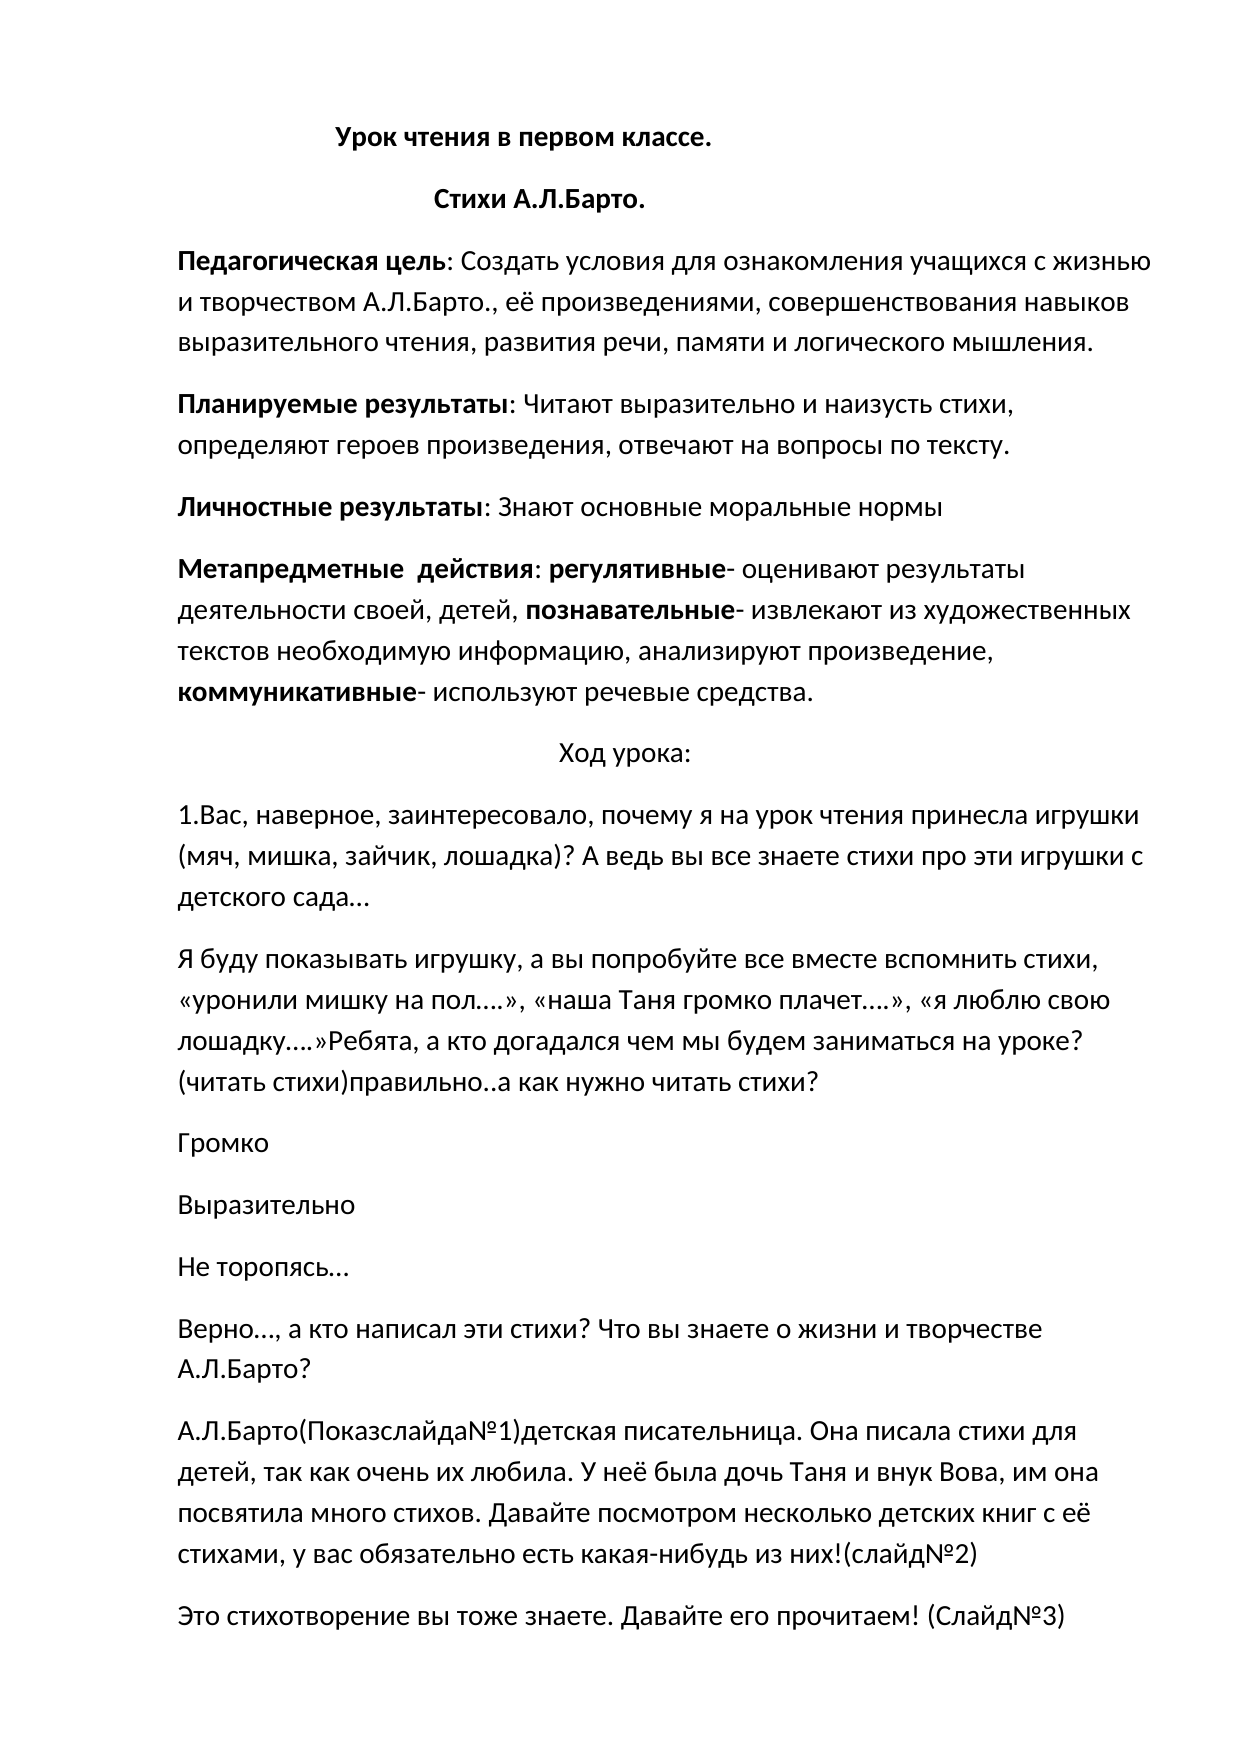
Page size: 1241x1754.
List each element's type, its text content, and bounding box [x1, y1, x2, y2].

text Планируемые результаты: Читают выразительно и наизусть стихи, определяют героев произведения, отвечают на вопросы по тексту. [177, 385, 1152, 462]
text Не торопясь… [177, 1248, 1152, 1283]
text А.Л.Барто(Показслайда№1)детская писательница. Она писала стихи для детей, так как очень их любила. У неё была дочь Таня и внук Вова, им она посвятила много стихов. Давайте посмотром несколько детских книг с её стихами, у вас обязательно есть какая-нибудь из них!(слайд№2) [177, 1412, 1152, 1571]
text Выразительно [177, 1186, 1152, 1222]
text Я буду показывать игрушку, а вы попробуйте все вместе вспомнить стихи, «уронили мишку на пол….», «наша Таня громко плачет….», «я люблю свою лошадку….»Ребята, а кто догадался чем мы будем заниматься на уроке?(читать стихи)правильно..а как нужно читать стихи? [177, 940, 1152, 1098]
text Педагогическая цель: Создать условия для ознакомления учащихся с жизнью и творчеством А.Л.Барто., её произведениями, совершенствования навыков выразительного чтения, развития речи, памяти и логического мышления. [177, 242, 1152, 359]
text Личностные результаты: Знают основные моральные нормы [177, 488, 1152, 524]
text Это стихотворение вы тоже знаете. Давайте его прочитаем! (Слайд№3) [177, 1597, 1152, 1633]
text Урок чтения в первом классе. [177, 118, 1152, 154]
text Стихи А.Л.Барто. [177, 180, 1152, 216]
text Метапредметные действия: регулятивные- оценивают результаты деятельности своей, детей, познавательные- извлекают из художественных текстов необходимую информацию, анализируют произведение, коммуникативные- используют речевые средства. [177, 550, 1152, 708]
text 1.Вас, наверное, заинтересовало, почему я на урок чтения принесла игрушки (мяч, мишка, зайчик, лошадка)? А ведь вы все знаете стихи про эти игрушки с детского сада… [177, 796, 1152, 914]
text Верно…, а кто написал эти стихи? Что вы знаете о жизни и творчестве А.Л.Барто? [177, 1310, 1152, 1386]
text Громко [177, 1124, 1152, 1160]
text Ход урока: [177, 734, 1152, 770]
